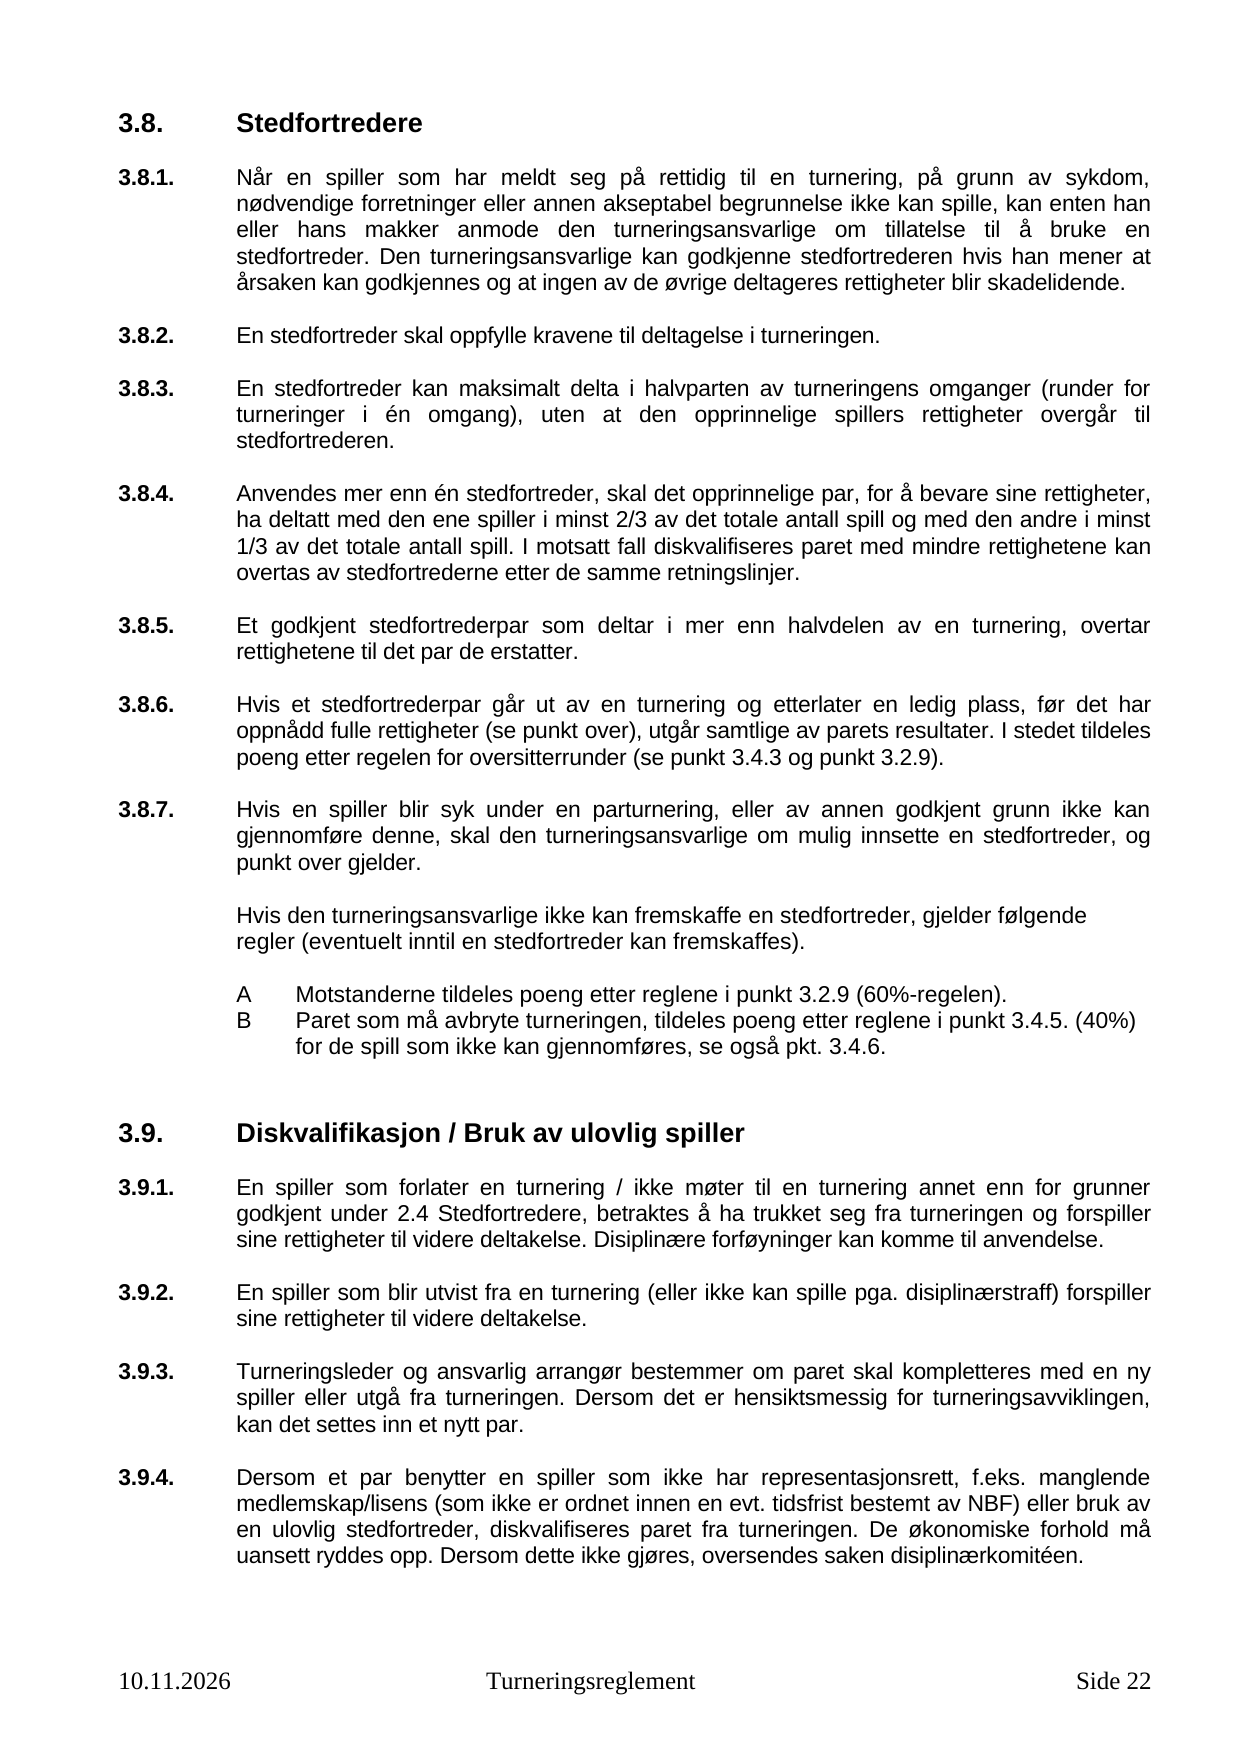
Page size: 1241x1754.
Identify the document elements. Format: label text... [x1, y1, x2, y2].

subtitle Hvis et stedfortrederpar går ut av en turnering og etterlater en ledig plass, før det har oppnådd fulle rettigheter (se punkt 3.8.5 ovenfor), utgår samtlige av parets resultater. I stedet tildeles poeng etter regelen for oversitterrunder (se punkt 3.4.3 og punkt 3.2.9). [118, 691, 1152, 770]
text Hvis den turneringsansvarlige ikke kan fremskaffe en stedfortreder, gjelder følgende regler (eventuelt inntil en stedfortreder kan fremskaffes). [236, 902, 1152, 954]
subtitle En stedfortreder kan maksimalt delta i halvparten av turneringens omganger (runder for turneringer i én omgang), uten at den opprinnelige spillers rettigheter overgår til stedfortrederen. [118, 374, 1152, 453]
subtitle Et godkjent stedfortrederpar som deltar i mer enn halvdelen av en turnering, overtar rettighetene til det par de erstatter. [118, 612, 1152, 664]
subtitle En spiller som forlater en turnering / ikke møter til en turnering annet enn for grunner godkjent under 2.4 Stedfortredere, betraktes å ha trukket seg fra turneringen og forspiller sine rettigheter til videre deltakelse. Disiplinære forføyninger kan komme til anvendelse. [118, 1173, 1152, 1253]
list B Paret som må avbryte turneringen, tildeles poeng etter reglene i punkt 3.4.5. (40%) for de spill som ikke kan gjennomføres, se også pkt. 3.4.6. [236, 1007, 1152, 1060]
subtitle En stedfortreder skal oppfylle kravene til deltagelse i turneringen. [118, 322, 1152, 348]
subtitle Hvis en spiller blir syk under en parturnering, eller av annen godkjent grunn ikke kan gjennomføre denne, skal den turneringsansvarlige om mulig innsette en stedfortreder, og punkt 3.8.3 ovenfor gjelder. [118, 796, 1152, 875]
subtitle En spiller som blir utvist fra en turnering (eller ikke kan spille pga. disiplinærstraff) forspiller sine rettigheter til videre deltakelse. [118, 1279, 1152, 1332]
subtitle Diskvalifikasjon / Bruk av ulovlig spiller [118, 1098, 1152, 1148]
subtitle Turneringsleder og ansvarlig arrangør bestemmer om paret skal kompletteres med en ny spiller eller utgå fra turneringen. Dersom det er hensiktsmessig for turneringsavviklingen, kan det settes inn et nytt par. [118, 1358, 1152, 1437]
list A Motstanderne tildeles poeng etter reglene i punkt 3.2.9 (60%-regelen). [236, 981, 1152, 1007]
subtitle Anvendes mer enn én stedfortreder, skal det opprinnelige par, for å bevare sine rettigheter, ha deltatt med den ene spiller i minst 2/3 av det totale antall spill og med den andre i minst 1/3 av det totale antall spill. I motsatt fall diskvalifiseres paret med mindre rettighetene kan overtas av stedfortrederne etter de samme retningslinjer. [118, 480, 1152, 585]
subtitle Når en spiller som har meldt seg på rettidig til en turnering, på grunn av sykdom, nødvendige forretninger eller annen akseptabel begrunnelse ikke kan spille, kan enten han eller hans makker anmode den turneringsansvarlige om tillatelse til å bruke en stedfortreder. Den turneringsansvarlige kan godkjenne stedfortrederen hvis han mener at årsaken kan godkjennes og at ingen av de øvrige deltageres rettigheter blir skadelidende. [118, 164, 1152, 295]
subtitle Dersom et par benytter en spiller som ikke har representasjonsrett, f.eks. manglende medlemskap/lisens (som ikke er ordnet innen en evt. tidsfrist bestemt av NBF) eller bruk av en ulovlig stedfortreder, diskvalifiseres paret fra turneringen. De økonomiske forhold må uansett ryddes opp. Dersom dette ikke gjøres, oversendes saken disiplinærkomitéen. [118, 1463, 1152, 1569]
subtitle Stedfortredere [118, 89, 1152, 139]
